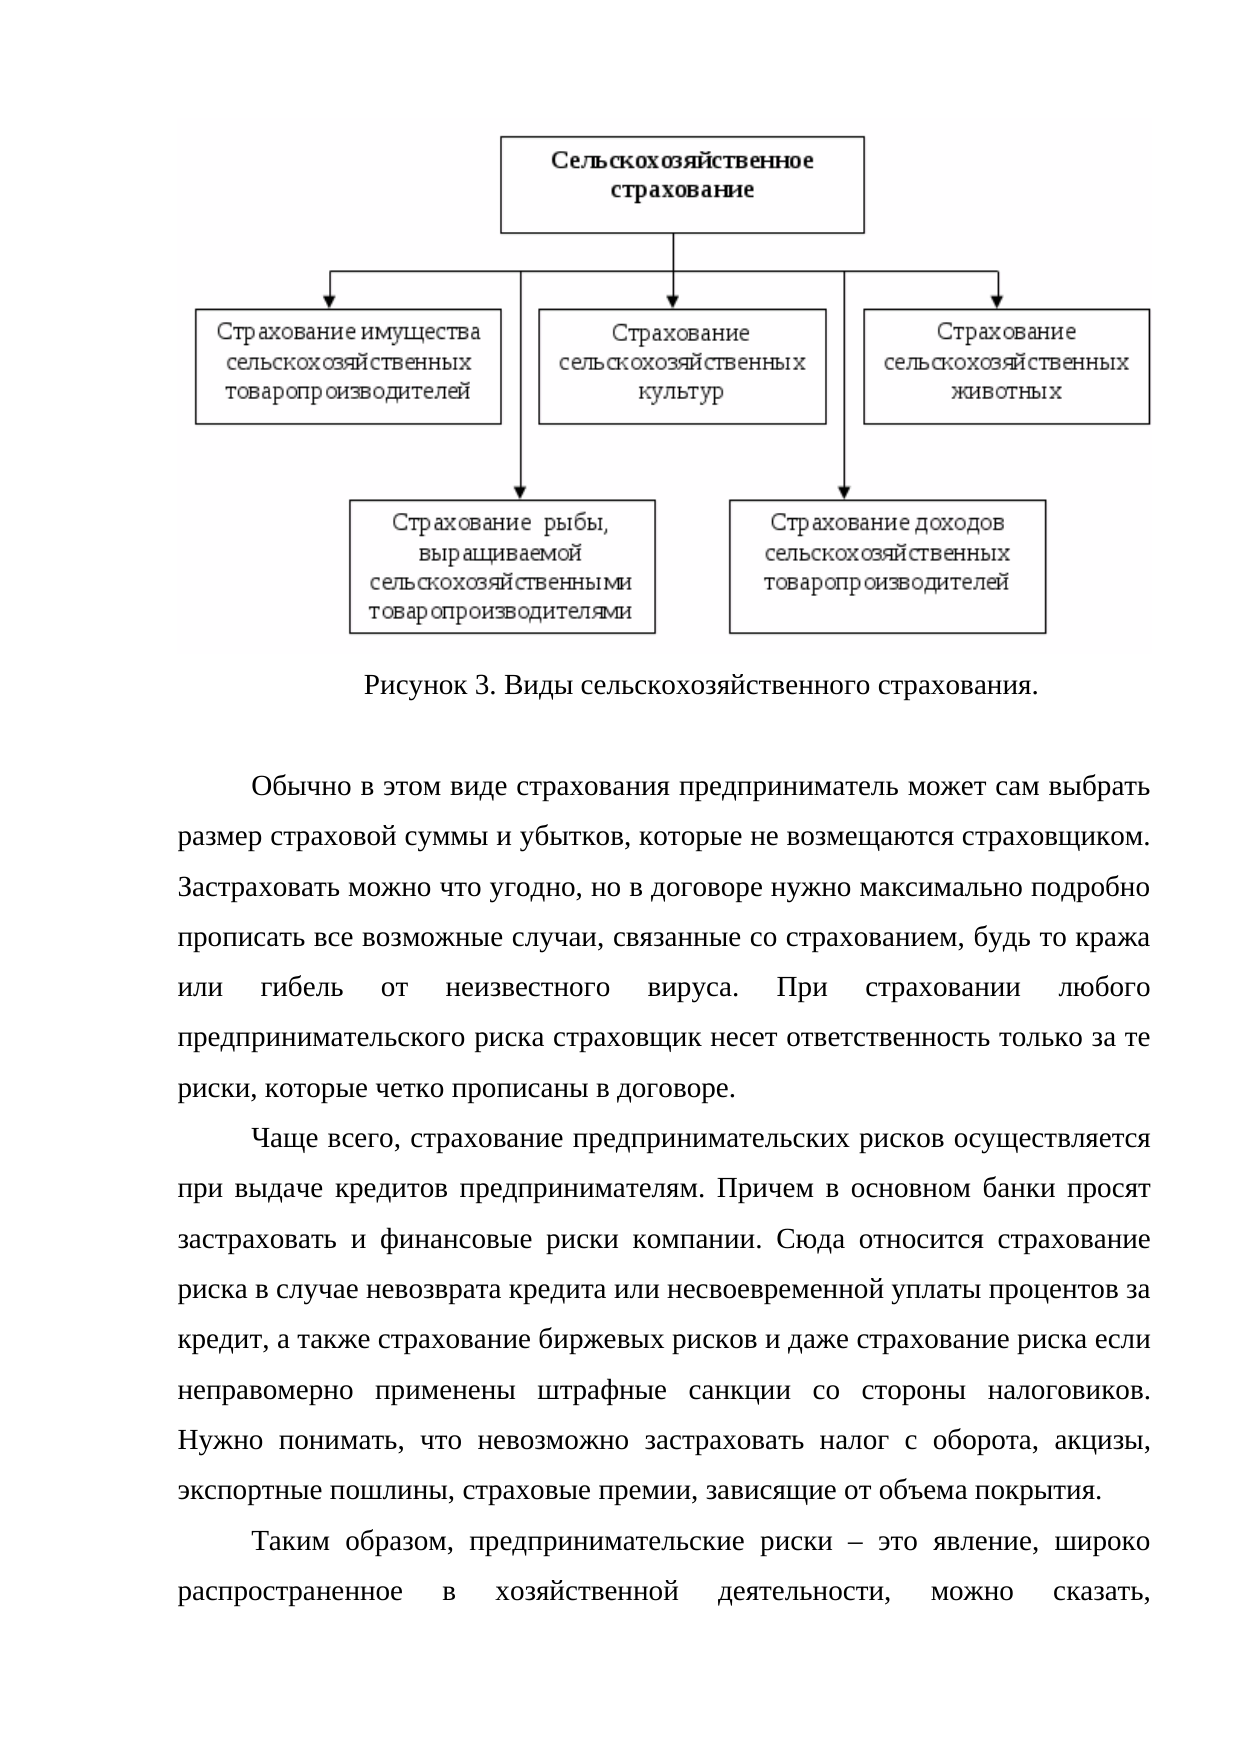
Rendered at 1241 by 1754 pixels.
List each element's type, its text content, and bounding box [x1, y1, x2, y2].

text Чаще всего, страхование предпринимательских рисков осуществляется при выдаче кредитов предпринимателям. Причем в основном банки просят застраховать и финансовые риски компании. Сюда относится страхование риска в случае невозврата кредита или несвоевременной уплаты процентов за кредит, а также страхование биржевых рисков и даже страхование риска если неправомерно применены штрафные санкции со стороны налоговиков. Нужно понимать, что невозможно застраховать налог с оборота, акцизы, экспортные пошлины, страховые премии, зависящие от объема покрытия. [177, 1120, 1152, 1506]
text Обычно в этом виде страхования предприниматель может сам выбрать размер страховой суммы и убытков, которые не возмещаются страховщиком. Застраховать можно что угодно, но в договоре нужно максимально подробно прописать все возможные случаи, связанные со страхованием, будь то кража или гибель от неизвестного вируса. При страховании любого предпринимательского риска страховщик несет ответственность только за те риски, которые четко прописаны в договоре. [177, 768, 1152, 1103]
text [177, 1523, 1152, 1607]
picture [177, 118, 1152, 654]
text Рисунок 3. Виды сельскохозяйственного страхования. [177, 667, 1152, 701]
